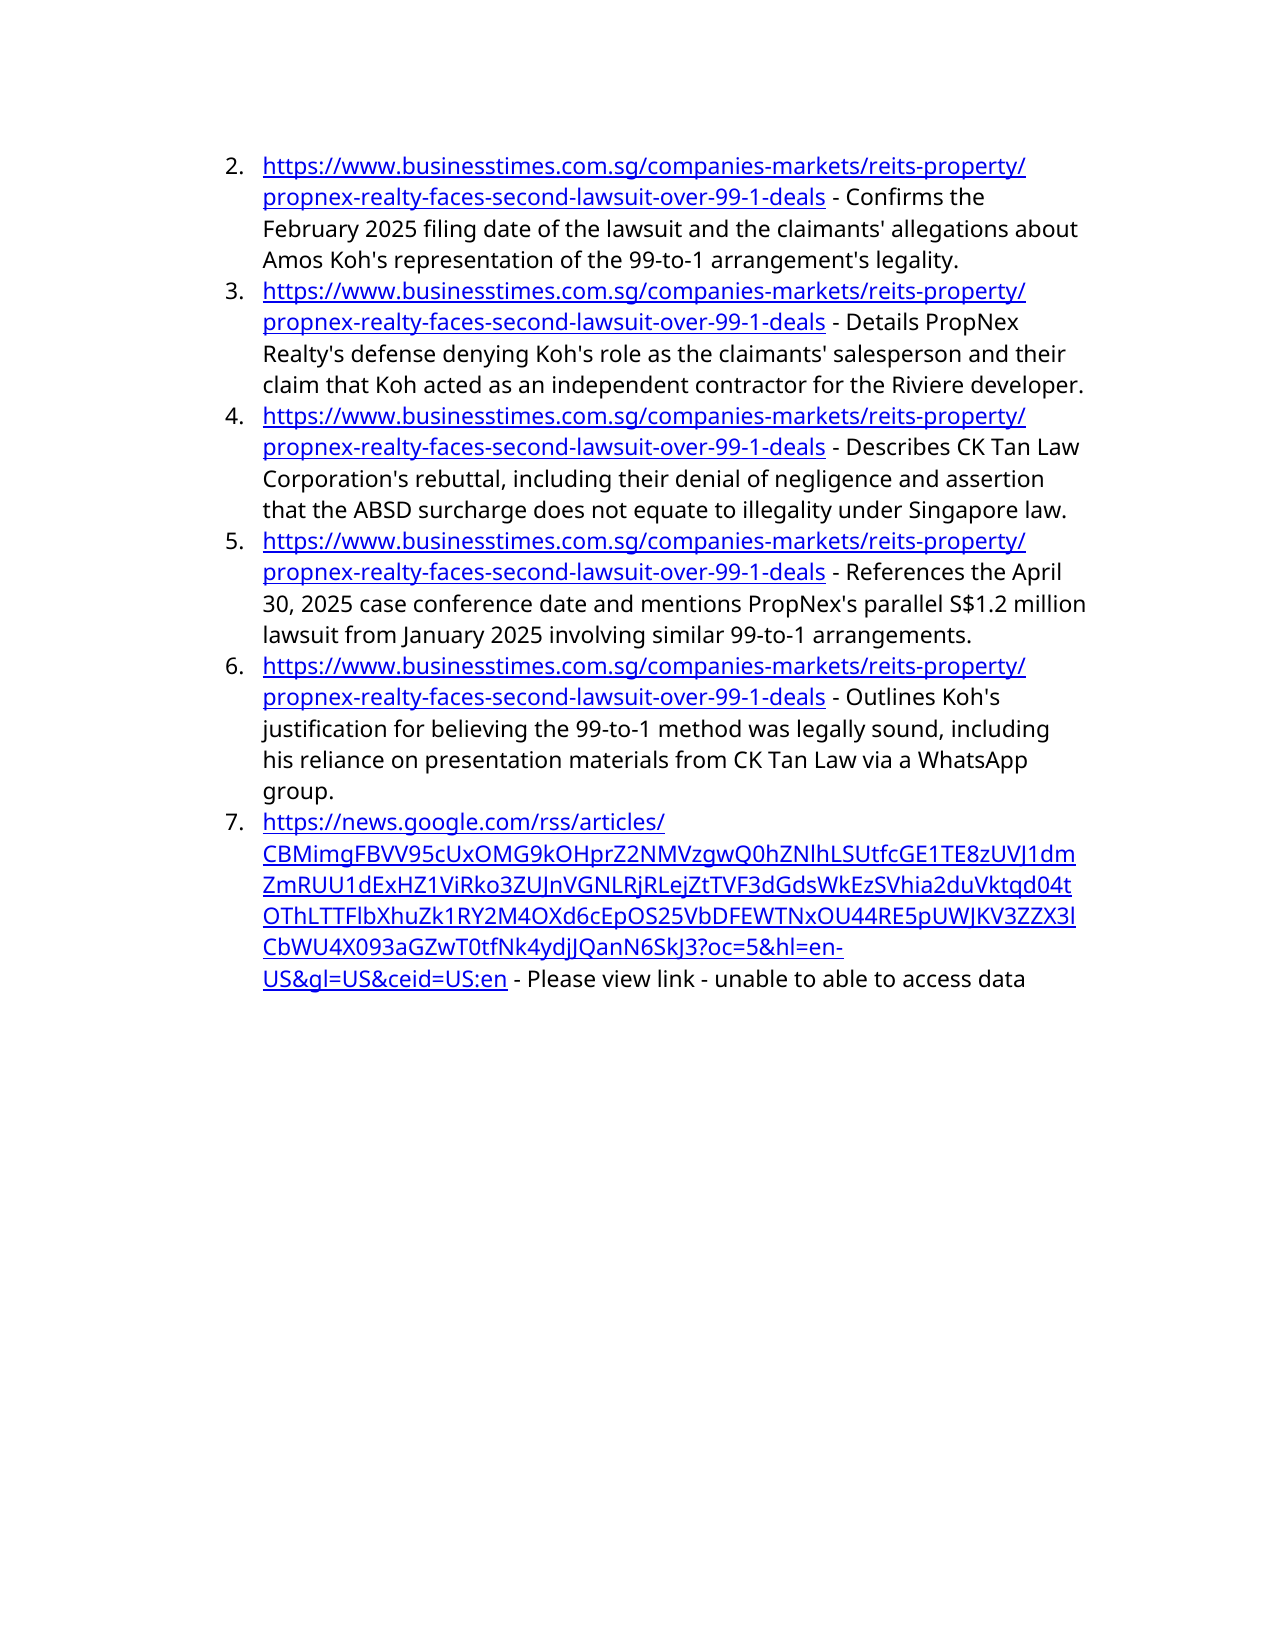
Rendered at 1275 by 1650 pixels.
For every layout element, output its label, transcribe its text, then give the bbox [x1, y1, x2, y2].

list https://www.businesstimes.com.sg/companies-markets/reits-property/propnex-realty-faces-second-lawsuit-over-99-1-deals - References the April 30, 2025 case conference date and mentions PropNex's parallel S$1.2 million lawsuit from January 2025 involving similar 99-to-1 arrangements. [225, 525, 1087, 650]
list https://news.google.com/rss/articles/CBMimgFBVV95cUxOMG9kOHprZ2NMVzgwQ0hZNlhLSUtfcGE1TE8zUVJ1dmZmRUU1dExHZ1ViRko3ZUJnVGNLRjRLejZtTVF3dGdsWkEzSVhia2duVktqd04tOThLTTFlbXhuZk1RY2M4OXd6cEpOS25VbDFEWTNxOU44RE5pUWJKV3ZZX3lCbWU4X093aGZwT0tfNk4ydjJQanN6SkJ3?oc=5&hl=en-US&gl=US&ceid=US:en - Please view link - unable to able to access data [225, 806, 1087, 994]
list https://www.businesstimes.com.sg/companies-markets/reits-property/propnex-realty-faces-second-lawsuit-over-99-1-deals - Describes CK Tan Law Corporation's rebuttal, including their denial of negligence and assertion that the ABSD surcharge does not equate to illegality under Singapore law. [225, 400, 1087, 525]
list https://www.businesstimes.com.sg/companies-markets/reits-property/propnex-realty-faces-second-lawsuit-over-99-1-deals - Details PropNex Realty's defense denying Koh's role as the claimants' salesperson and their claim that Koh acted as an independent contractor for the Riviere developer. [225, 275, 1087, 400]
list https://www.businesstimes.com.sg/companies-markets/reits-property/propnex-realty-faces-second-lawsuit-over-99-1-deals - Outlines Koh's justification for believing the 99-to-1 method was legally sound, including his reliance on presentation materials from CK Tan Law via a WhatsApp group. [225, 650, 1087, 806]
list https://www.businesstimes.com.sg/companies-markets/reits-property/propnex-realty-faces-second-lawsuit-over-99-1-deals - Confirms the February 2025 filing date of the lawsuit and the claimants' allegations about Amos Koh's representation of the 99-to-1 arrangement's legality. [225, 150, 1087, 275]
